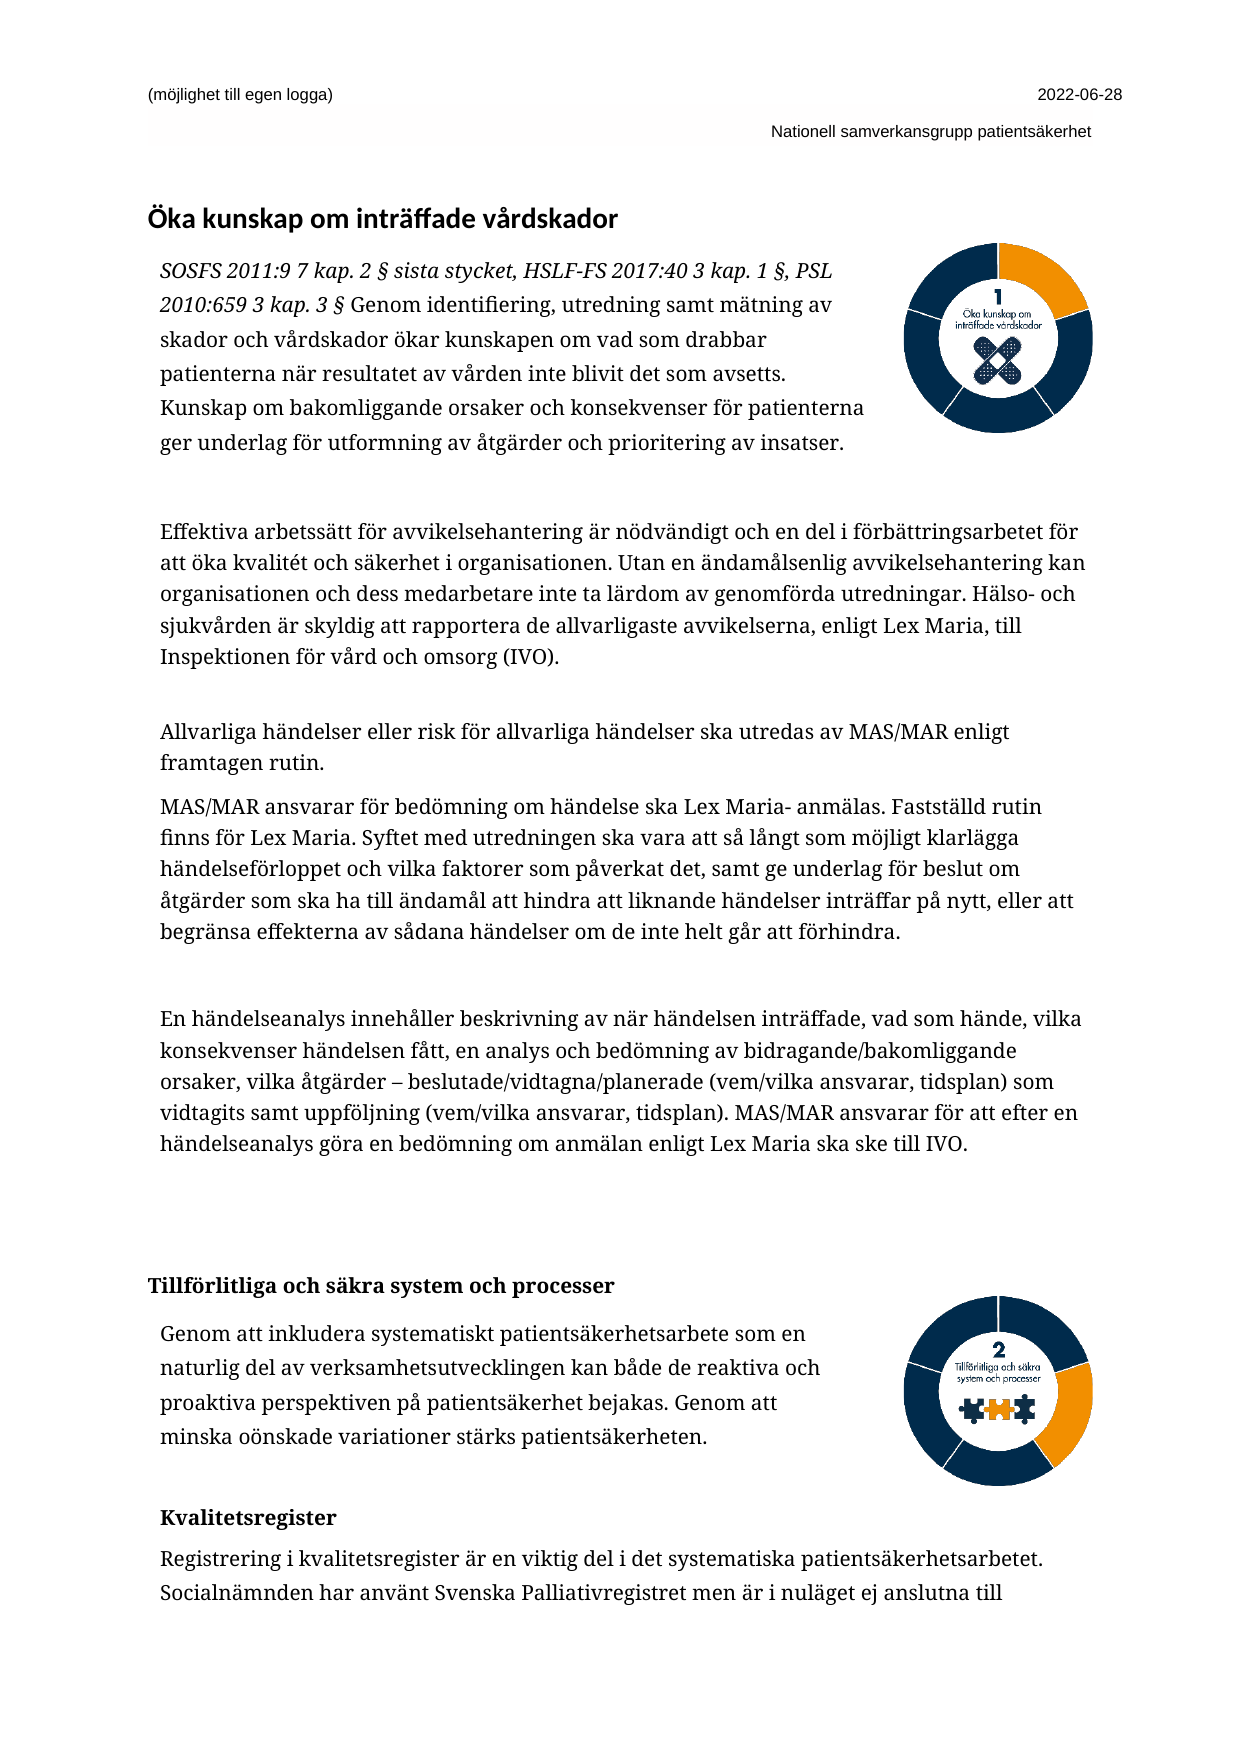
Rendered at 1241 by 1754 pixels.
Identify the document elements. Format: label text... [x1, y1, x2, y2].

text SOSFS 2011:9 7 kap. 2 § sista stycket, HSLF-FS 2017:40 3 kap. 1 §, PSL 2010:659 3 kap. 3 § Genom identifiering, utredning samt mätning av skador och vårdskador ökar kunskapen om vad som drabbar patienterna när resultatet av vården inte blivit det som avsetts. Kunskap om bakomliggande orsaker och konsekvenser för patienterna ger underlag för utformning av åtgärder och prioritering av insatser. [160, 256, 866, 456]
picture [903, 243, 1093, 433]
text En händelseanalys innehåller beskrivning av när händelsen inträffade, vad som hände, vilka konsekvenser händelsen fått, en analys och bedömning av bidragande/bakomliggande orsaker, vilka åtgärder – beslutade/vidtagna/planerade (vem/vilka ansvarar, tidsplan) som vidtagits samt uppföljning (vem/vilka ansvarar, tidsplan). MAS/MAR ansvarar för att efter en händelseanalys göra en bedömning om anmälan enligt Lex Maria ska ske till IVO. [160, 1002, 1093, 1158]
text Genom att inkludera systematiskt patientsäkerhetsarbete som en naturlig del av verksamhetsutvecklingen kan både de reaktiva och proaktiva perspektiven på patientsäkerhet bejakas. Genom att minska oönskade variationer stärks patientsäkerheten. [160, 1319, 838, 1451]
text Kvalitetsregister [160, 1503, 1055, 1532]
subtitle Tillförlitliga och säkra system och processer [148, 1263, 1093, 1301]
picture [903, 1296, 1093, 1486]
subtitle Öka kunskap om inträffade vårdskador [148, 198, 1093, 236]
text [160, 1544, 1055, 1607]
text Allvarliga händelser eller risk för allvarliga händelser ska utredas av MAS/MAR enligt framtagen rutin. [160, 683, 1093, 777]
text Effektiva arbetssätt för avvikelsehantering är nödvändigt och en del i förbättringsarbetet för att öka kvalitét och säkerhet i organisationen. Utan en ändamålsenlig avvikelsehantering kan organisationen och dess medarbetare inte ta lärdom av genomförda utredningar. Hälso- och sjukvården är skyldig att rapportera de allvarligaste avvikelserna, enligt Lex Maria, till Inspektionen för vård och omsorg (IVO). [160, 514, 1093, 671]
text MAS/MAR ansvarar för bedömning om händelse ska Lex Maria- anmälas. Fastställd rutin finns för Lex Maria. Syftet med utredningen ska vara att så långt som möjligt klarlägga händelseförloppet och vilka faktorer som påverkat det, samt ge underlag för beslut om åtgärder som ska ha till ändamål att hindra att liknande händelser inträffar på nytt, eller att begränsa effekterna av sådana händelser om de inte helt går att förhindra. [160, 789, 1093, 946]
